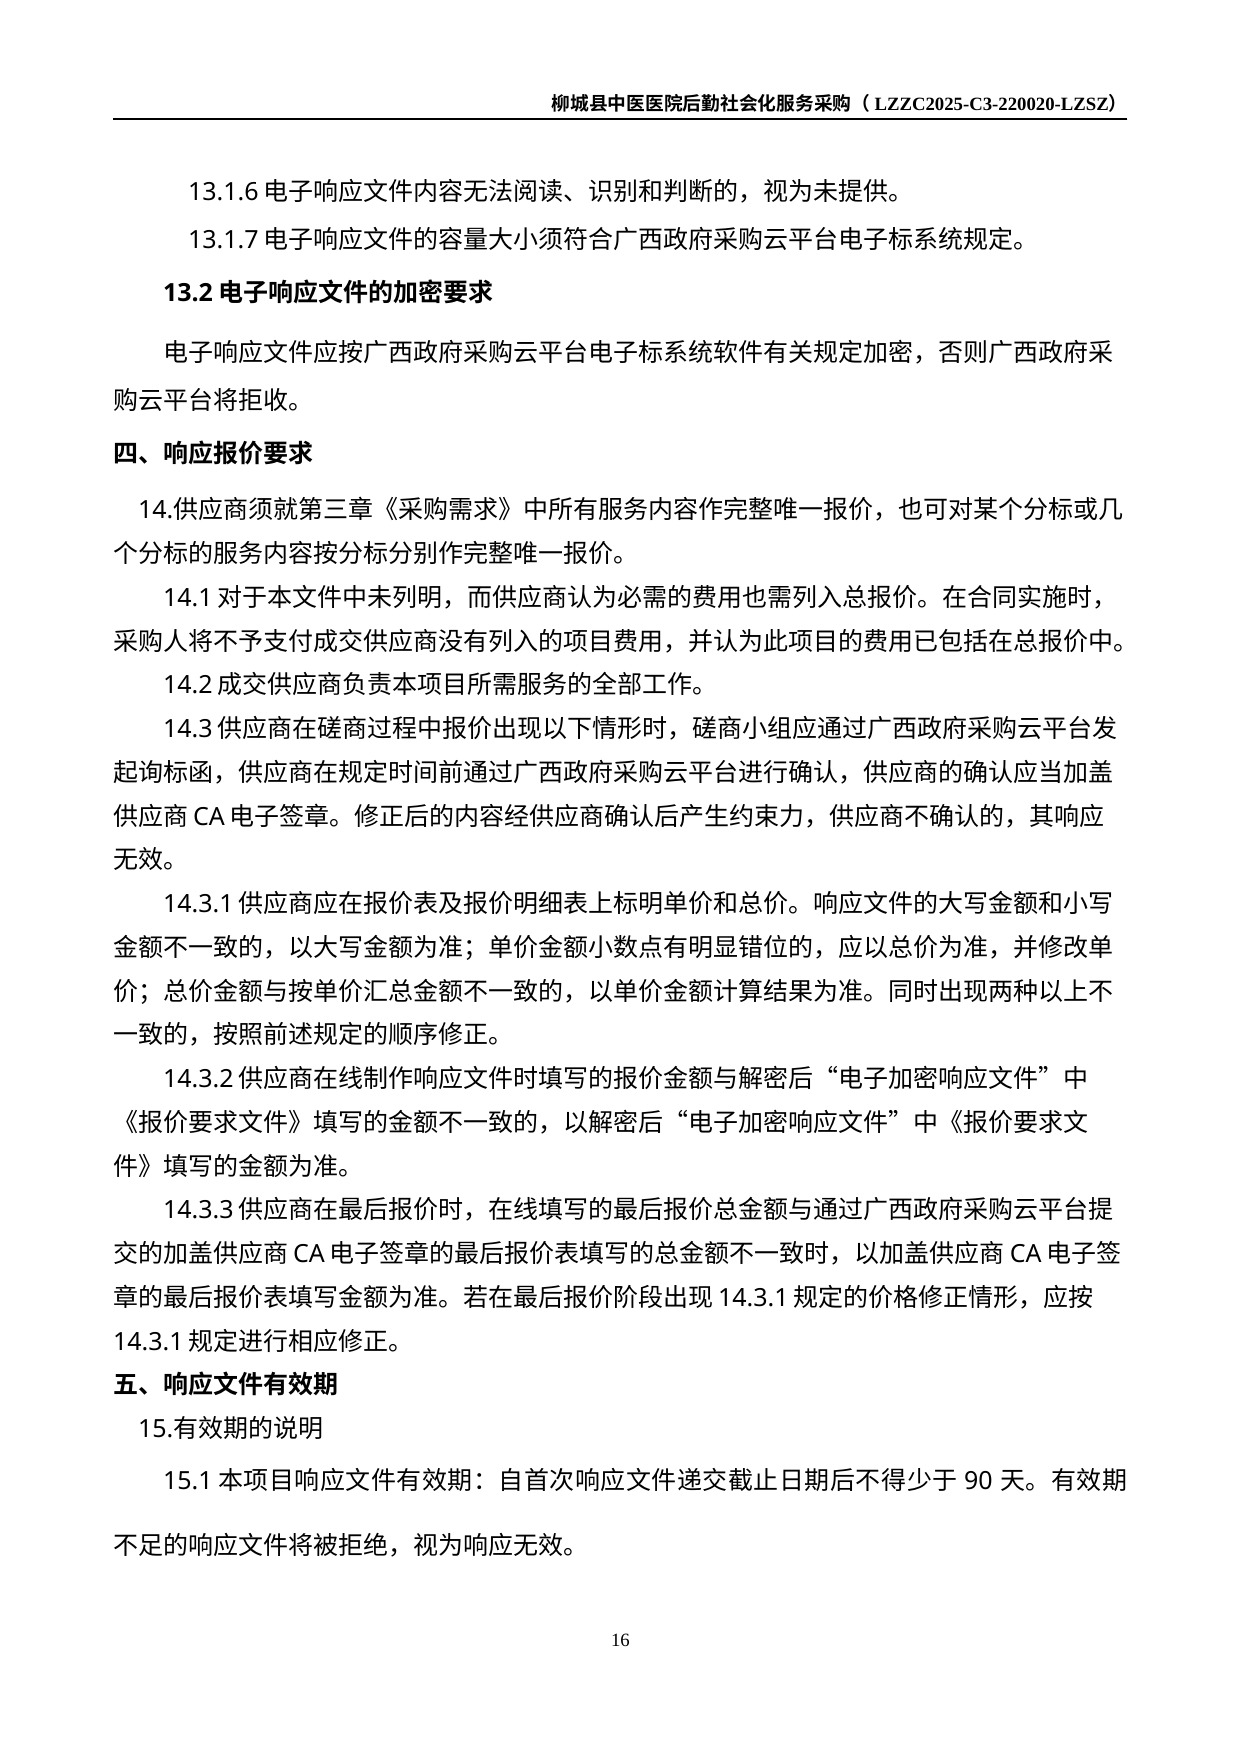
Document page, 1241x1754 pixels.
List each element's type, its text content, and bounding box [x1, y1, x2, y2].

text 13.2电子响应文件的加密要求 [113, 258, 1127, 323]
text 14.3.1供应商应在报价表及报价明细表上标明单价和总价。响应文件的大写金额和小写金额不一致的，以大写金额为准；单价金额小数点有明显错位的，应以总价为准，并修改单价；总价金额与按单价汇总金额不一致的，以单价金额计算结果为准。同时出现两种以上不一致的，按照前述规定的顺序修正。 [113, 877, 1127, 1052]
text 14.1对于本文件中未列明，而供应商认为必需的费用也需列入总报价。在合同实施时，采购人将不予支付成交供应商没有列入的项目费用，并认为此项目的费用已包括在总报价中。 [113, 571, 1127, 659]
text 15.1本项目响应文件有效期：自首次响应文件递交截止日期后不得少于90 天。有效期不足的响应文件将被拒绝，视为响应无效。 [113, 1446, 1127, 1576]
text 五、响应文件有效期 [113, 1359, 1127, 1402]
text 13.1.7电子响应文件的容量大小须符合广西政府采购云平台电子标系统规定。 [113, 210, 1127, 258]
text 14.3.3供应商在最后报价时，在线填写的最后报价总金额与通过广西政府采购云平台提交的加盖供应商CA电子签章的最后报价表填写的总金额不一致时，以加盖供应商CA电子签章的最后报价表填写金额为准。若在最后报价阶段出现14.3.1规定的价格修正情形，应按14.3.1规定进行相应修正。 [113, 1184, 1127, 1359]
text 14.3.2供应商在线制作响应文件时填写的报价金额与解密后“电子加密响应文件”中《报价要求文件》填写的金额不一致的，以解密后“电子加密响应文件”中《报价要求文件》填写的金额为准。 [113, 1052, 1127, 1184]
text 14.3供应商在磋商过程中报价出现以下情形时，磋商小组应通过广西政府采购云平台发起询标函，供应商在规定时间前通过广西政府采购云平台进行确认，供应商的确认应当加盖供应商CA电子签章。修正后的内容经供应商确认后产生约束力，供应商不确认的，其响应无效。 [113, 702, 1127, 877]
text 15.有效期的说明 [113, 1402, 1127, 1446]
text 14.2成交供应商负责本项目所需服务的全部工作。 [113, 659, 1127, 702]
text 13.1.6电子响应文件内容无法阅读、识别和判断的，视为未提供。 [113, 162, 1127, 210]
text 四、响应报价要求 [113, 419, 1127, 484]
text 电子响应文件应按广西政府采购云平台电子标系统软件有关规定加密，否则广西政府采购云平台将拒收。 [113, 323, 1127, 419]
text 14.供应商须就第三章《采购需求》中所有服务内容作完整唯一报价，也可对某个分标或几个分标的服务内容按分标分别作完整唯一报价。 [113, 484, 1127, 571]
